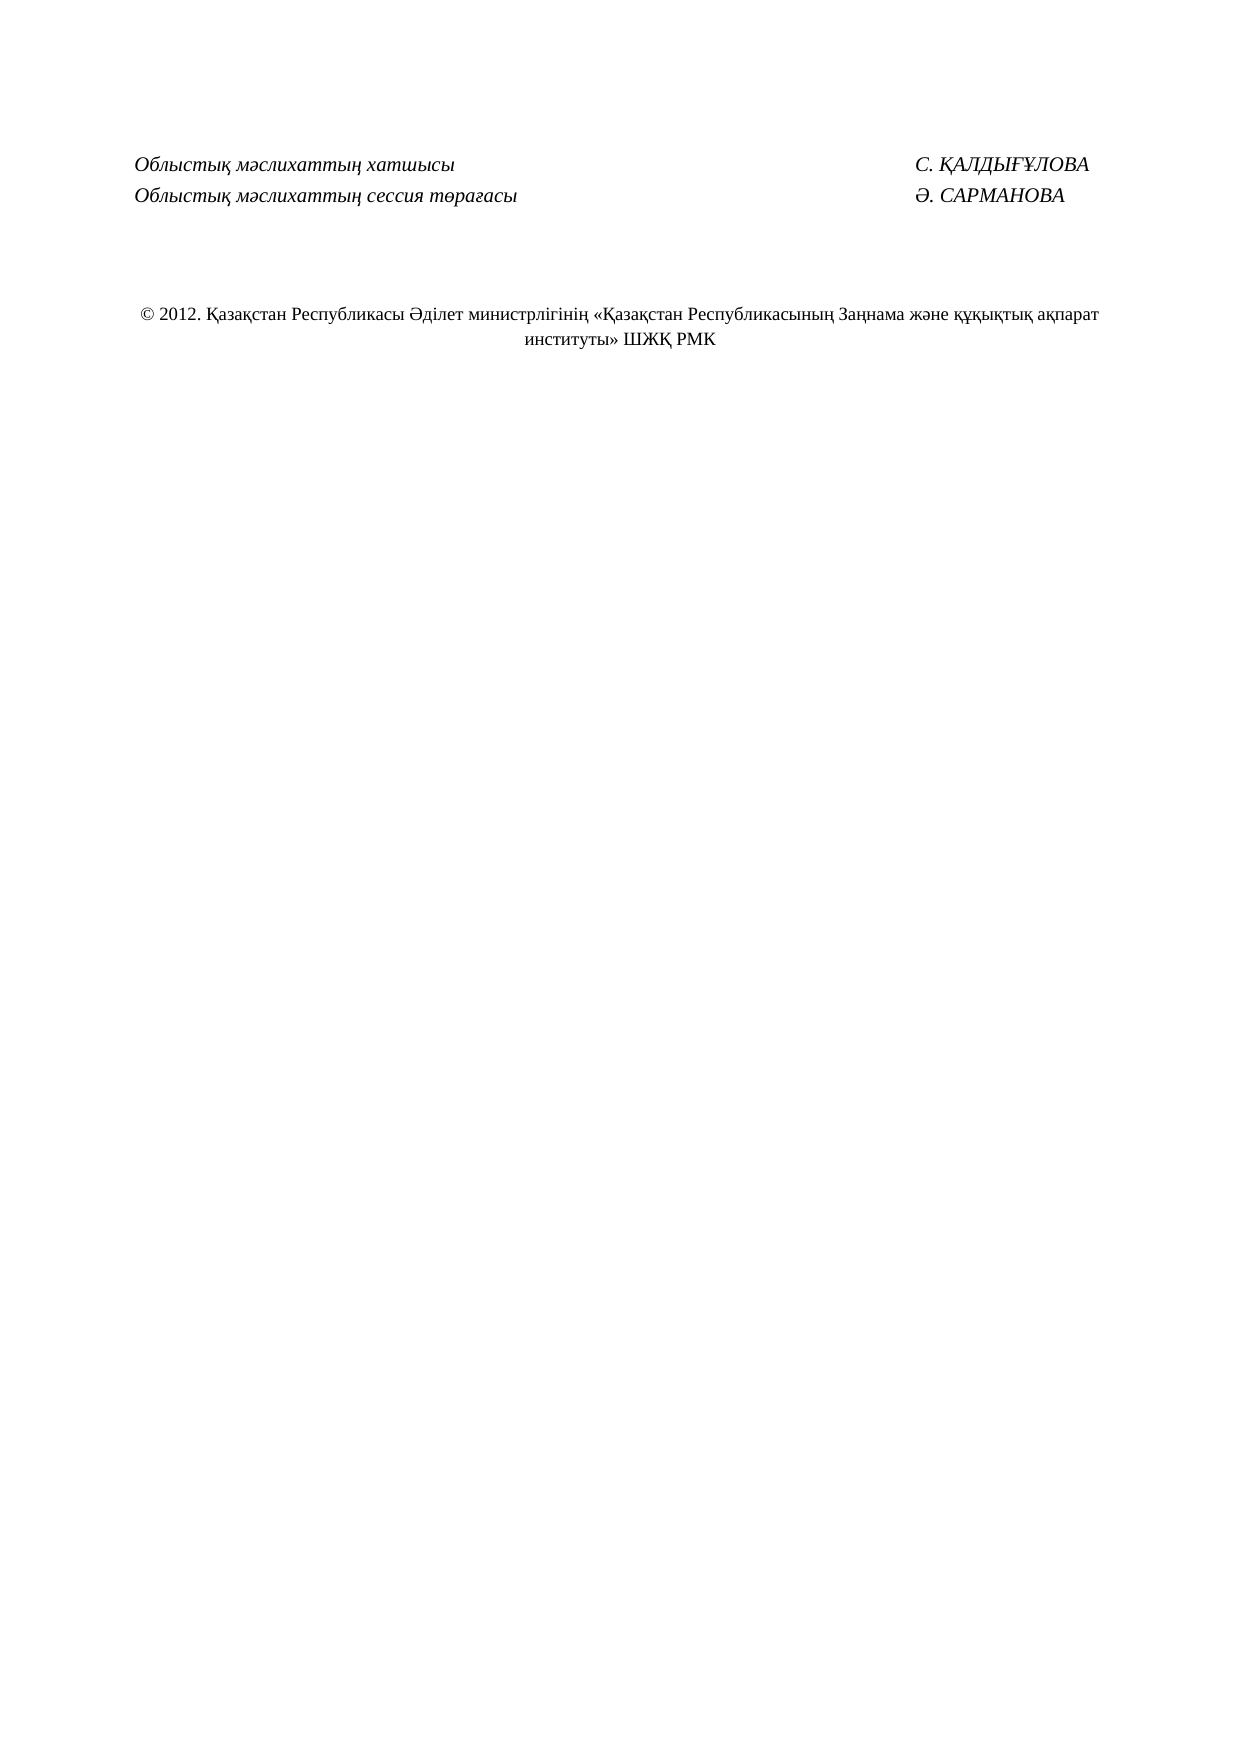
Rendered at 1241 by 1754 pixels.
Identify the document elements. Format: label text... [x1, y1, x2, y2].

text © 2012. Қазақстан Республикасы Әділет министрлігінің «Қазақстан Республикасының Заңнама және құқықтық ақпарат институты» ШЖҚ РМК [112, 303, 1128, 349]
table_cell Облыстық мәслихаттың хатшысы [101, 150, 913, 181]
table_cell Ә. САРМАНОВА [913, 181, 1240, 212]
table_cell Облыстық мәслихаттың сессия төрағасы [101, 181, 913, 212]
table_cell С. ҚАЛДЫҒҰЛОВА [913, 150, 1240, 181]
